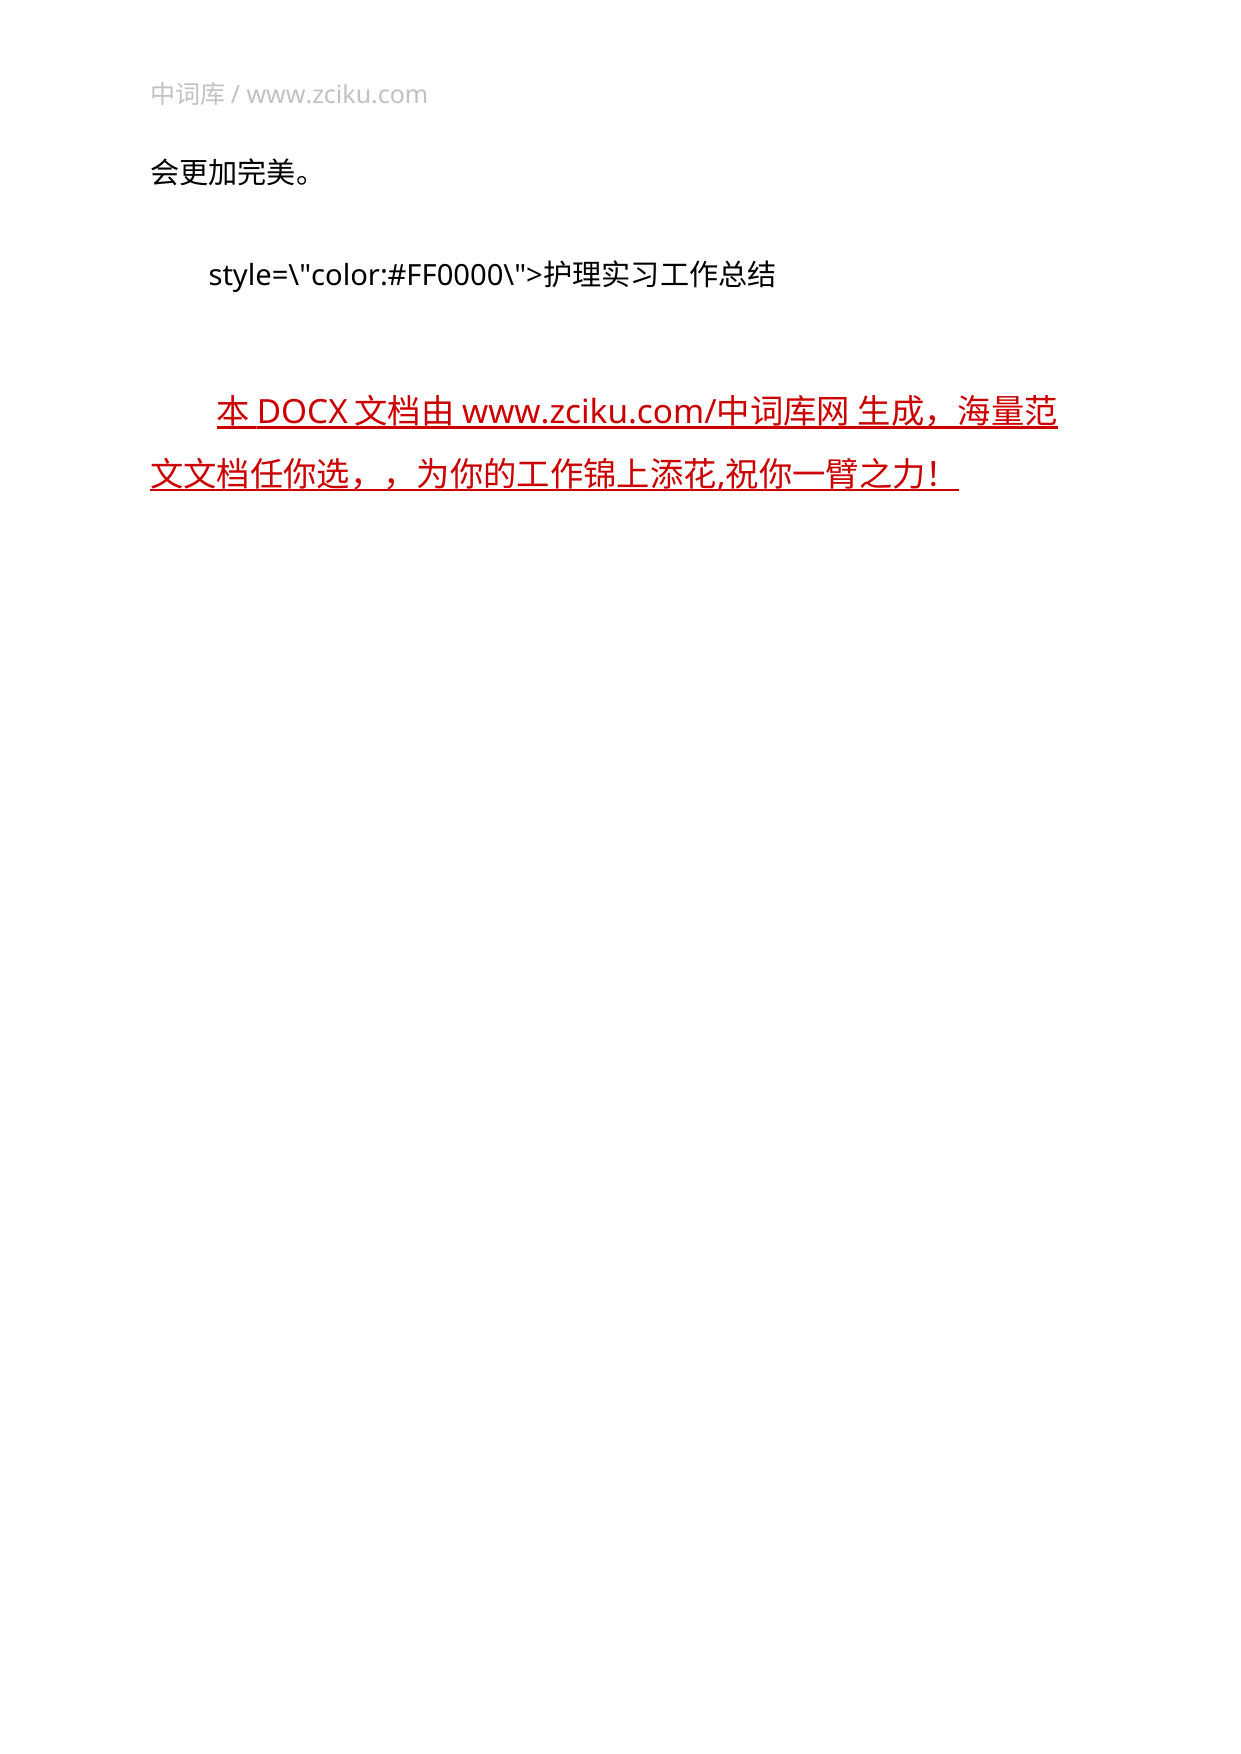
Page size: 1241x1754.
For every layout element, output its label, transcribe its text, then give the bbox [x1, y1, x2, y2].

text style=\"color:#FF0000\">护理实习工作总结 [150, 252, 1090, 294]
text 本DOCX文档由 www.zciku.com/中词库网 生成，海量范文文档任你选，，为你的工作锦上添花,祝你一臂之力！ [150, 385, 1090, 496]
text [150, 150, 1090, 192]
